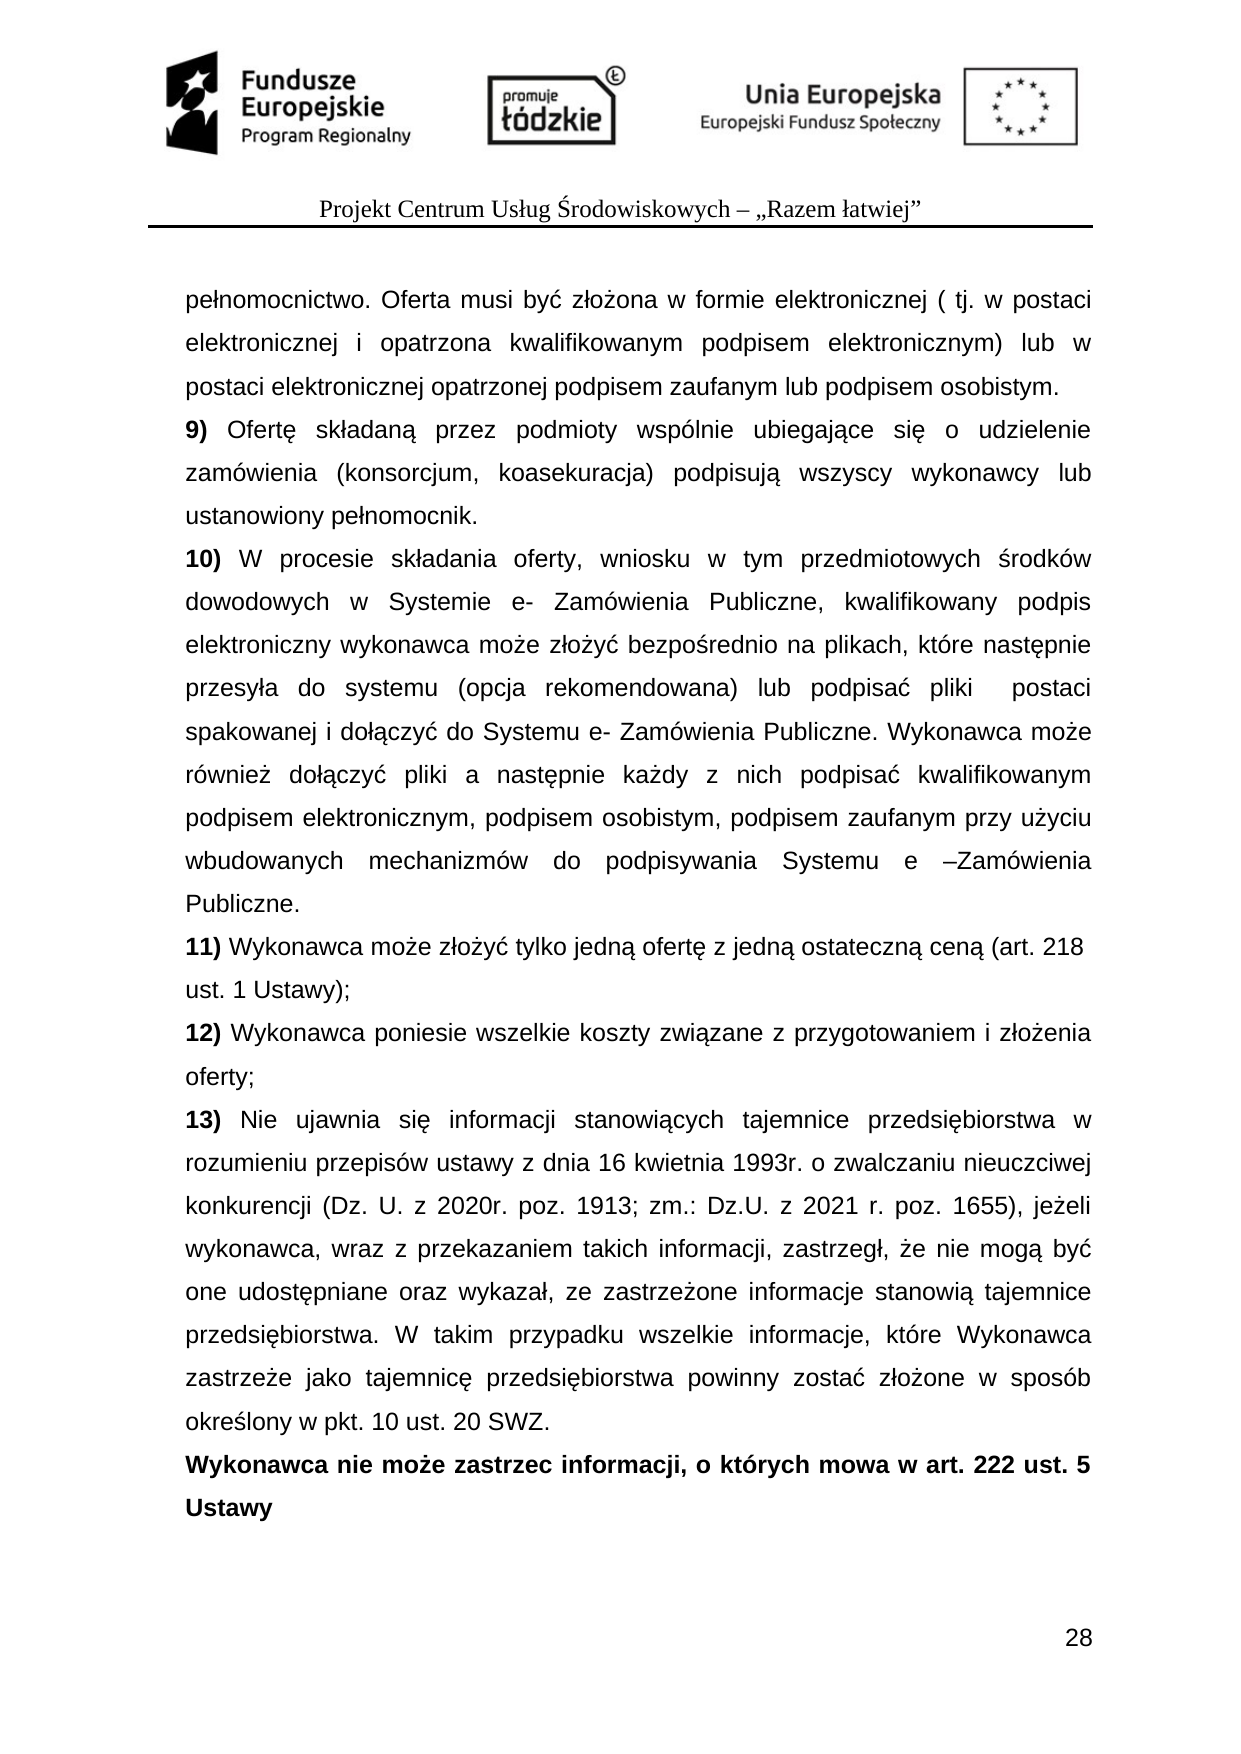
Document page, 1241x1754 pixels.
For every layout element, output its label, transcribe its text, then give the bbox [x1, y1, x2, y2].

text 10) W procesie składania oferty, wniosku w tym przedmiotowych środków dowodowych w Systemie e- Zamówienia Publiczne, kwalifikowany podpis elektroniczny wykonawca może złożyć bezpośrednio na plikach, które następnie przesyła do systemu (opcja rekomendowana) lub podpisać pliki postaci spakowanej i dołączyć do Systemu e- Zamówienia Publiczne. Wykonawca może również dołączyć pliki a następnie każdy z nich podpisać kwalifikowanym podpisem elektronicznym, podpisem osobistym, podpisem zaufanym przy użyciu wbudowanych mechanizmów do podpisywania Systemu e –Zamówienia Publiczne. [185, 544, 1093, 918]
picture [147, 14, 1093, 194]
text 11) Wykonawca może złożyć tylko jedną ofertę z jedną ostateczną ceną (art. 218 ust. 1 Ustawy); [185, 932, 1093, 1004]
text 12) Wykonawca poniesie wszelkie koszty związane z przygotowaniem i złożenia oferty; [185, 1018, 1093, 1090]
text Wykonawca nie może zastrzec informacji, o których mowa w art. 222 ust. 5 Ustawy [185, 1450, 1093, 1522]
text 13) Nie ujawnia się informacji stanowiących tajemnice przedsiębiorstwa w rozumieniu przepisów ustawy z dnia 16 kwietnia 1993r. o zwalczaniu nieuczciwej konkurencji (Dz. U. z 2020r. poz. 1913; zm.: Dz.U. z 2021 r. poz. 1655), jeżeli wykonawca, wraz z przekazaniem takich informacji, zastrzegł, że nie mogą być one udostępniane oraz wykazał, ze zastrzeżone informacje stanowią tajemnice przedsiębiorstwa. W takim przypadku wszelkie informacje, które Wykonawca zastrzeże jako tajemnicę przedsiębiorstwa powinny zostać złożone w sposób określony w pkt. 10 ust. 20 SWZ. [185, 1105, 1093, 1435]
text 9) Ofertę składaną przez podmioty wspólnie ubiegające się o udzielenie zamówienia (konsorcjum, koasekuracja) podpisują wszyscy wykonawcy lub ustanowiony pełnomocnik. [185, 415, 1093, 530]
